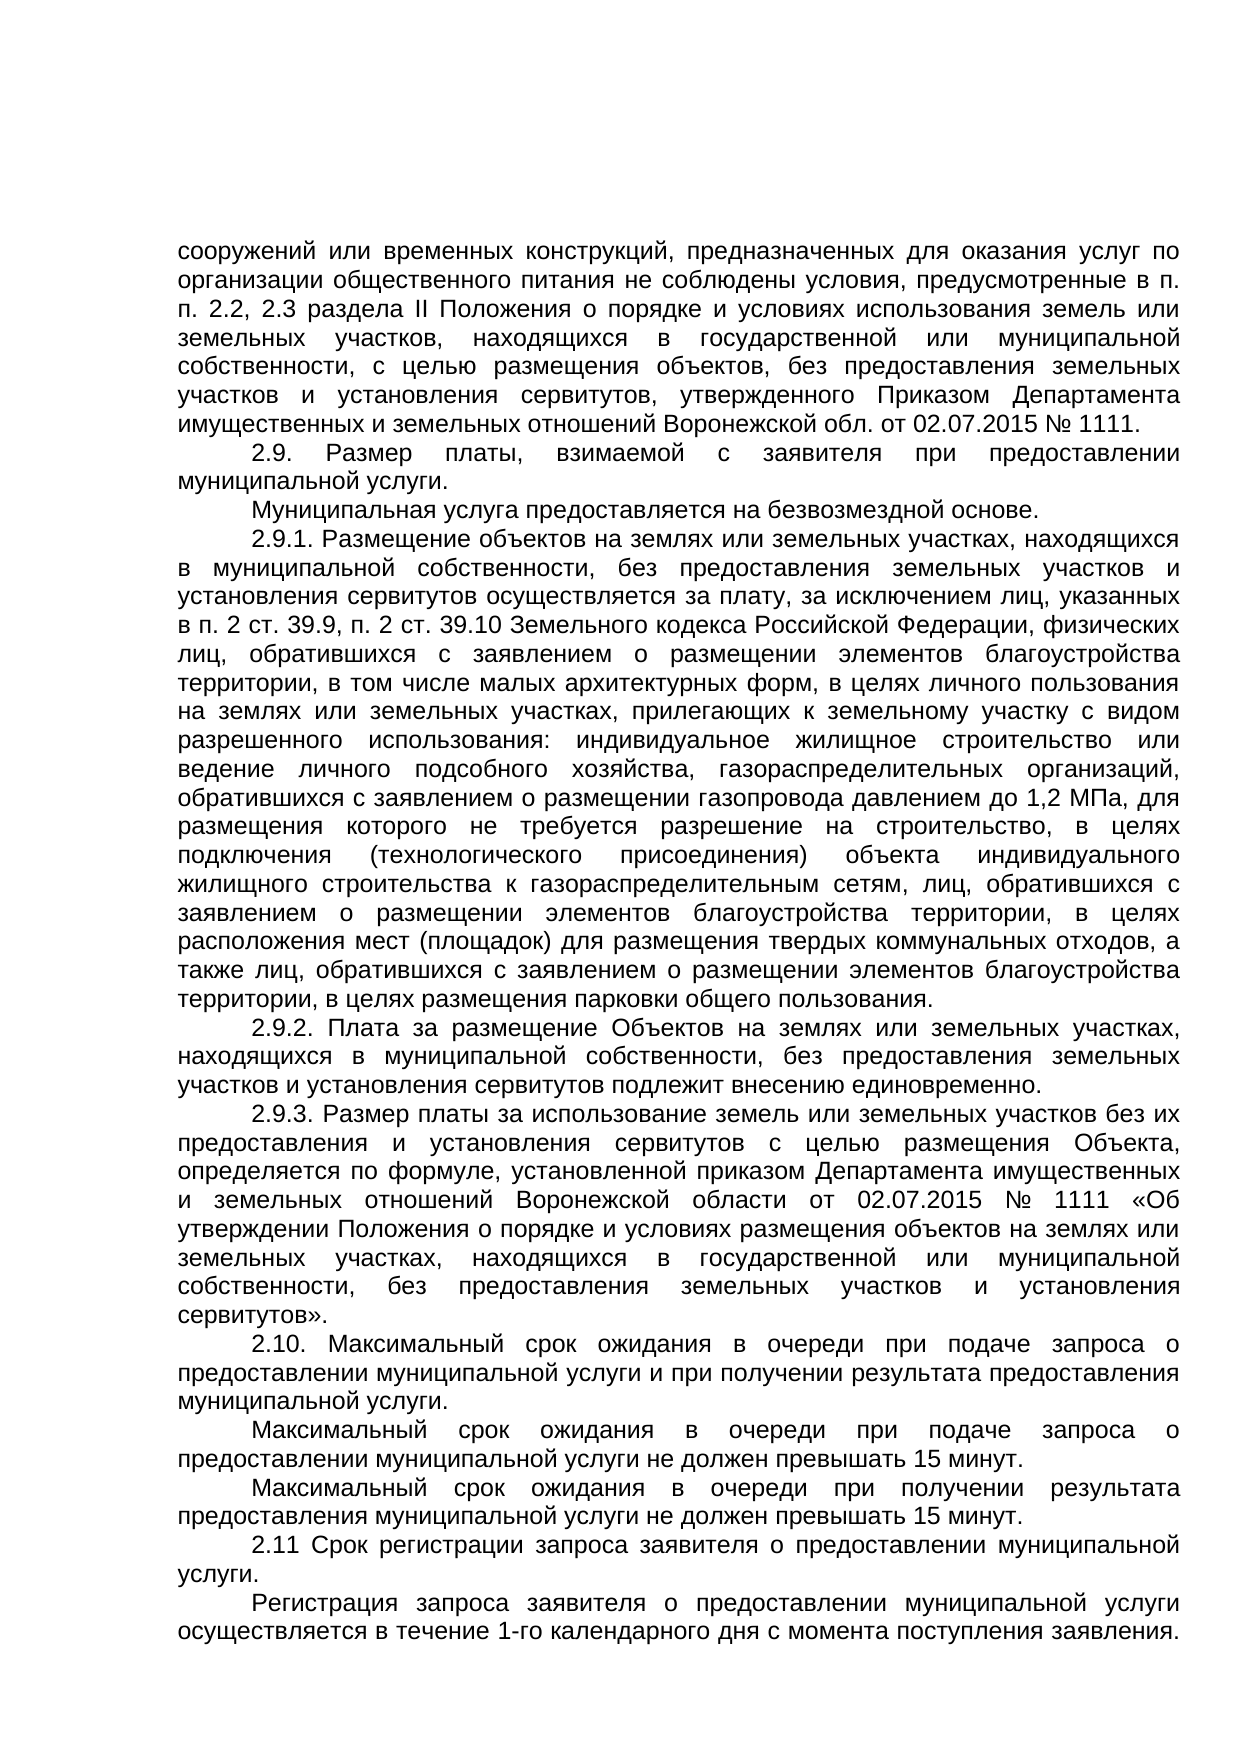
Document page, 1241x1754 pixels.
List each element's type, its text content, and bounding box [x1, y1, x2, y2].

text 2.10. Максимальный срок ожидания в очереди при подаче запроса о предоставлении муниципальной услуги и при получении результата предоставления муниципальной услуги. [177, 1329, 1181, 1415]
text 2.11 Срок регистрации запроса заявителя о предоставлении муниципальной услуги. [177, 1530, 1181, 1587]
text 2.9.3. Размер платы за использование земель или земельных участков без их предоставления и установления сервитутов с целью размещения Объекта, определяется по формуле, установленной приказом Департамента имущественных и земельных отношений Воронежской области от 02.07.2015 № 1111 «Об утверждении Положения о порядке и условиях размещения объектов на землях или земельных участках, находящихся в государственной или муниципальной собственности, без предоставления земельных участков и установления сервитутов». [177, 1099, 1181, 1329]
text Муниципальная услуга предоставляется на безвозмездной основе. [177, 495, 1181, 524]
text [177, 236, 1181, 437]
text 2.9.1. Размещение объектов на землях или земельных участках, находящихся в муниципальной собственности, без предоставления земельных участков и установления сервитутов осуществляется за плату, за исключением лиц, указанных в п. 2 ст. 39.9, п. 2 ст. 39.10 Земельного кодекса Российской Федерации, физических лиц, обратившихся с заявлением о размещении элементов благоустройства территории, в том числе малых архитектурных форм, в целях личного пользования на землях или земельных участках, прилегающих к земельному участку с видом разрешенного использования: индивидуальное жилищное строительство или ведение личного подсобного хозяйства, газораспределительных организаций, обратившихся с заявлением о размещении газопровода давлением до 1,2 МПа, для размещения которого не требуется разрешение на строительство, в целях подключения (технологического присоединения) объекта индивидуального жилищного строительства к газораспределительным сетям, лиц, обратившихся с заявлением о размещении элементов благоустройства территории, в целях расположения мест (площадок) для размещения твердых коммунальных отходов, а также лиц, обратившихся с заявлением о размещении элементов благоустройства территории, в целях размещения парковки общего пользования. [177, 524, 1181, 1012]
text 2.9.2. Плата за размещение Объектов на землях или земельных участках, находящихся в муниципальной собственности, без предоставления земельных участков и установления сервитутов подлежит внесению единовременно. [177, 1012, 1181, 1099]
text Максимальный срок ожидания в очереди при подаче запроса о предоставлении муниципальной услуги не должен превышать 15 минут. [177, 1415, 1181, 1472]
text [177, 1587, 1181, 1645]
text 2.9. Размер платы, взимаемой с заявителя при предоставлении муниципальной услуги. [177, 437, 1181, 495]
text Максимальный срок ожидания в очереди при получении результата предоставления муниципальной услуги не должен превышать 15 минут. [177, 1472, 1181, 1530]
